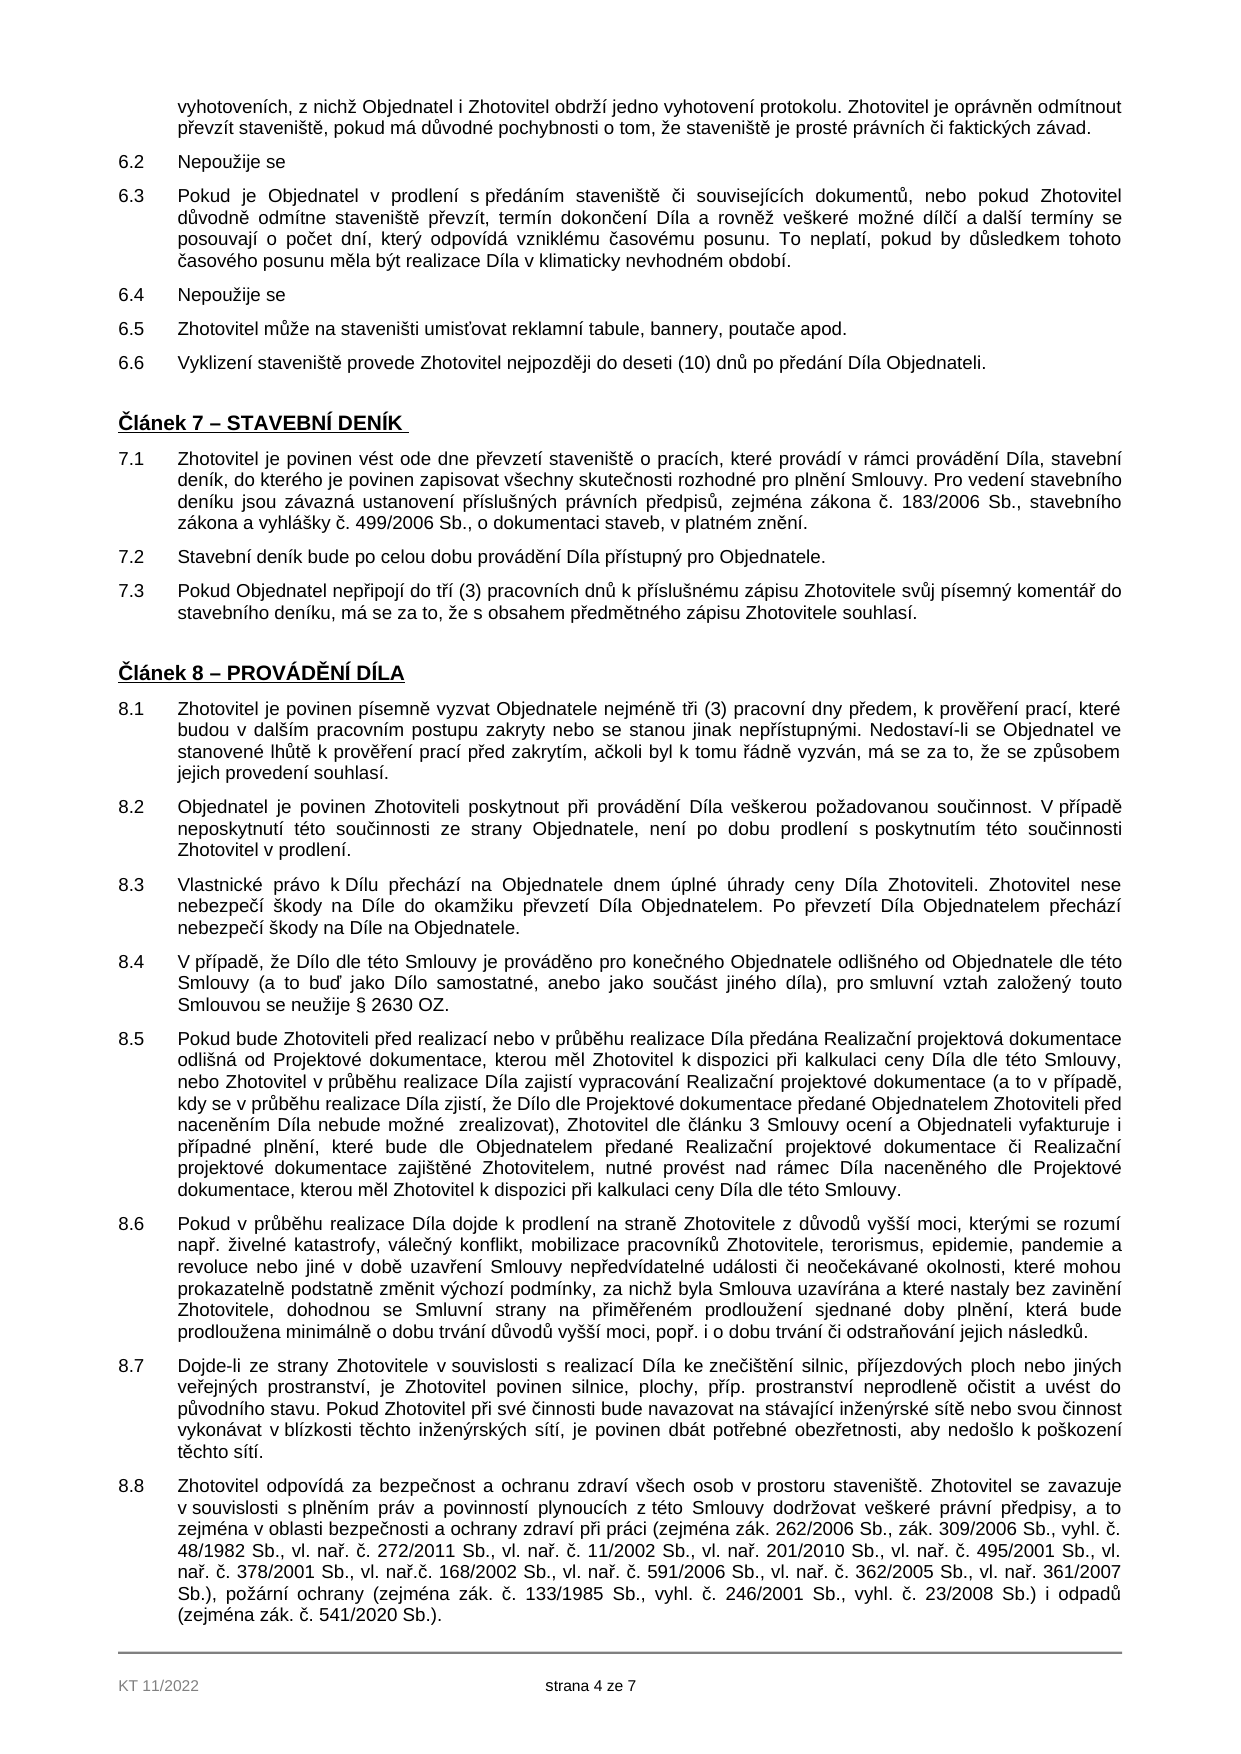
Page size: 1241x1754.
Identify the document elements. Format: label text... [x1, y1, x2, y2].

list Vyklizení staveniště provede Zhotovitel nejpozději do deseti (10) dnů po předání Díla Objednateli. [118, 352, 1122, 373]
list Objednatel je povinen Zhotoviteli poskytnout při provádění Díla veškerou požadovanou součinnost. V případě neposkytnutí této součinnosti ze strany Objednatele, není po dobu prodlení s poskytnutím této součinnosti Zhotovitel v prodlení. [118, 796, 1122, 861]
list Zhotovitel je povinen písemně vyzvat Objednatele nejméně tři (3) pracovní dny předem, k prověření prací, které budou v dalším pracovním postupu zakryty nebo se stanou jinak nepřístupnými. Nedostaví-li se Objednatel ve stanovené lhůtě k prověření prací před zakrytím, ačkoli byl k tomu řádně vyzván, má se za to, že se způsobem jejich provedení souhlasí. [118, 697, 1122, 784]
list Pokud Objednatel nepřipojí do tří (3) pracovních dnů k příslušnému zápisu Zhotovitele svůj písemný komentář do stavebního deníku, má se za to, že s obsahem předmětného zápisu Zhotovitele souhlasí. [118, 580, 1122, 623]
list Nepoužije se [118, 284, 1122, 305]
subtitle Článek 7 – STAVEBNÍ DENÍK [118, 411, 1122, 435]
list Zhotovitel odpovídá za bezpečnost a ochranu zdraví všech osob v prostoru staveniště. Zhotovitel se zavazuje v souvislosti s plněním práv a povinností plynoucích z této Smlouvy dodržovat veškeré právní předpisy, a to zejména v oblasti bezpečnosti a ochrany zdraví při práci (zejména zák. 262/2006 Sb., zák. 309/2006 Sb., vyhl. č. 48/1982 Sb., vl. nař. č. 272/2011 Sb., vl. nař. č. 11/2002 Sb., vl. nař. 201/2010 Sb., vl. nař. č. 495/2001 Sb., vl. nař. č. 378/2001 Sb., vl. nař.č. 168/2002 Sb., vl. nař. č. 591/2006 Sb., vl. nař. č. 362/2005 Sb., vl. nař. 361/2007 Sb.), požární ochrany (zejména zák. č. 133/1985 Sb., vyhl. č. 246/2001 Sb., vyhl. č. 23/2008 Sb.) i odpadů (zejména zák. č. 541/2020 Sb.). [118, 1475, 1122, 1626]
list Pokud v průběhu realizace Díla dojde k prodlení na straně Zhotovitele z důvodů vyšší moci, kterými se rozumí např. živelné katastrofy, válečný konflikt, mobilizace pracovníků Zhotovitele, terorismus, epidemie, pandemie a revoluce nebo jiné v době uzavření Smlouvy nepředvídatelné události či neočekávané okolnosti, které mohou prokazatelně podstatně změnit výchozí podmínky, za nichž byla Smlouva uzavírána a které nastaly bez zavinění Zhotovitele, dohodnou se Smluvní strany na přiměřeném prodloužení sjednané doby plnění, která bude prodloužena minimálně o dobu trvání důvodů vyšší moci, popř. i o dobu trvání či odstraňování jejich následků. [118, 1213, 1122, 1342]
list Pokud bude Zhotoviteli před realizací nebo v průběhu realizace Díla předána Realizační projektová dokumentace odlišná od Projektové dokumentace, kterou měl Zhotovitel k dispozici při kalkulaci ceny Díla dle této Smlouvy, nebo Zhotovitel v průběhu realizace Díla zajistí vypracování Realizační projektové dokumentace (a to v případě, kdy se v průběhu realizace Díla zjistí, že Dílo dle Projektové dokumentace předané Objednatelem Zhotoviteli před naceněním Díla nebude možné zrealizovat), Zhotovitel dle článku 3 Smlouvy ocení a Objednateli vyfakturuje i případné plnění, které bude dle Objednatelem předané Realizační projektové dokumentace či Realizační projektové dokumentace zajištěné Zhotovitelem, nutné provést nad rámec Díla naceněného dle Projektové dokumentace, kterou měl Zhotovitel k dispozici při kalkulaci ceny Díla dle této Smlouvy. [118, 1028, 1122, 1200]
list Nepoužije se [118, 151, 1122, 173]
list Stavební deník bude po celou dobu provádění Díla přístupný pro Objednatele. [118, 546, 1122, 568]
subtitle Článek 8 – PROVÁDĚNÍ DÍLA [118, 661, 1122, 685]
list Vlastnické právo k Dílu přechází na Objednatele dnem úplné úhrady ceny Díla Zhotoviteli. Zhotovitel nese nebezpečí škody na Díle do okamžiku převzetí Díla Objednatelem. Po převzetí Díla Objednatelem přechází nebezpečí škody na Díle na Objednatele. [118, 873, 1122, 938]
list V případě, že Dílo dle této Smlouvy je prováděno pro konečného Objednatele odlišného od Objednatele dle této Smlouvy (a to buď jako Dílo samostatné, anebo jako součást jiného díla), pro smluvní vztah založený touto Smlouvou se neužije § 2630 OZ. [118, 951, 1122, 1015]
list Pokud je Objednatel v prodlení s předáním staveniště či souvisejících dokumentů, nebo pokud Zhotovitel důvodně odmítne staveniště převzít, termín dokončení Díla a rovněž veškeré možné dílčí a další termíny se posouvají o počet dní, který odpovídá vzniklému časovému posunu. To neplatí, pokud by důsledkem tohoto časového posunu měla být realizace Díla v klimaticky nevhodném období. [118, 185, 1122, 271]
list Zhotovitel je povinen vést ode dne převzetí staveniště o pracích, které provádí v rámci provádění Díla, stavební deník, do kterého je povinen zapisovat všechny skutečnosti rozhodné pro plnění Smlouvy. Pro vedení stavebního deníku jsou závazná ustanovení příslušných právních předpisů, zejména zákona č. 183/2006 Sb., stavebního zákona a vyhlášky č. 499/2006 Sb., o dokumentaci staveb, v platném znění. [118, 447, 1122, 534]
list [118, 95, 1122, 138]
list Dojde-li ze strany Zhotovitele v souvislosti s realizací Díla ke znečištění silnic, příjezdových ploch nebo jiných veřejných prostranství, je Zhotovitel povinen silnice, plochy, příp. prostranství neprodleně očistit a uvést do původního stavu. Pokud Zhotovitel při své činnosti bude navazovat na stávající inženýrské sítě nebo svou činnost vykonávat v blízkosti těchto inženýrských sítí, je povinen dbát potřebné obezřetnosti, aby nedošlo k poškození těchto sítí. [118, 1354, 1122, 1462]
list Zhotovitel může na staveništi umisťovat reklamní tabule, bannery, poutače apod. [118, 318, 1122, 339]
